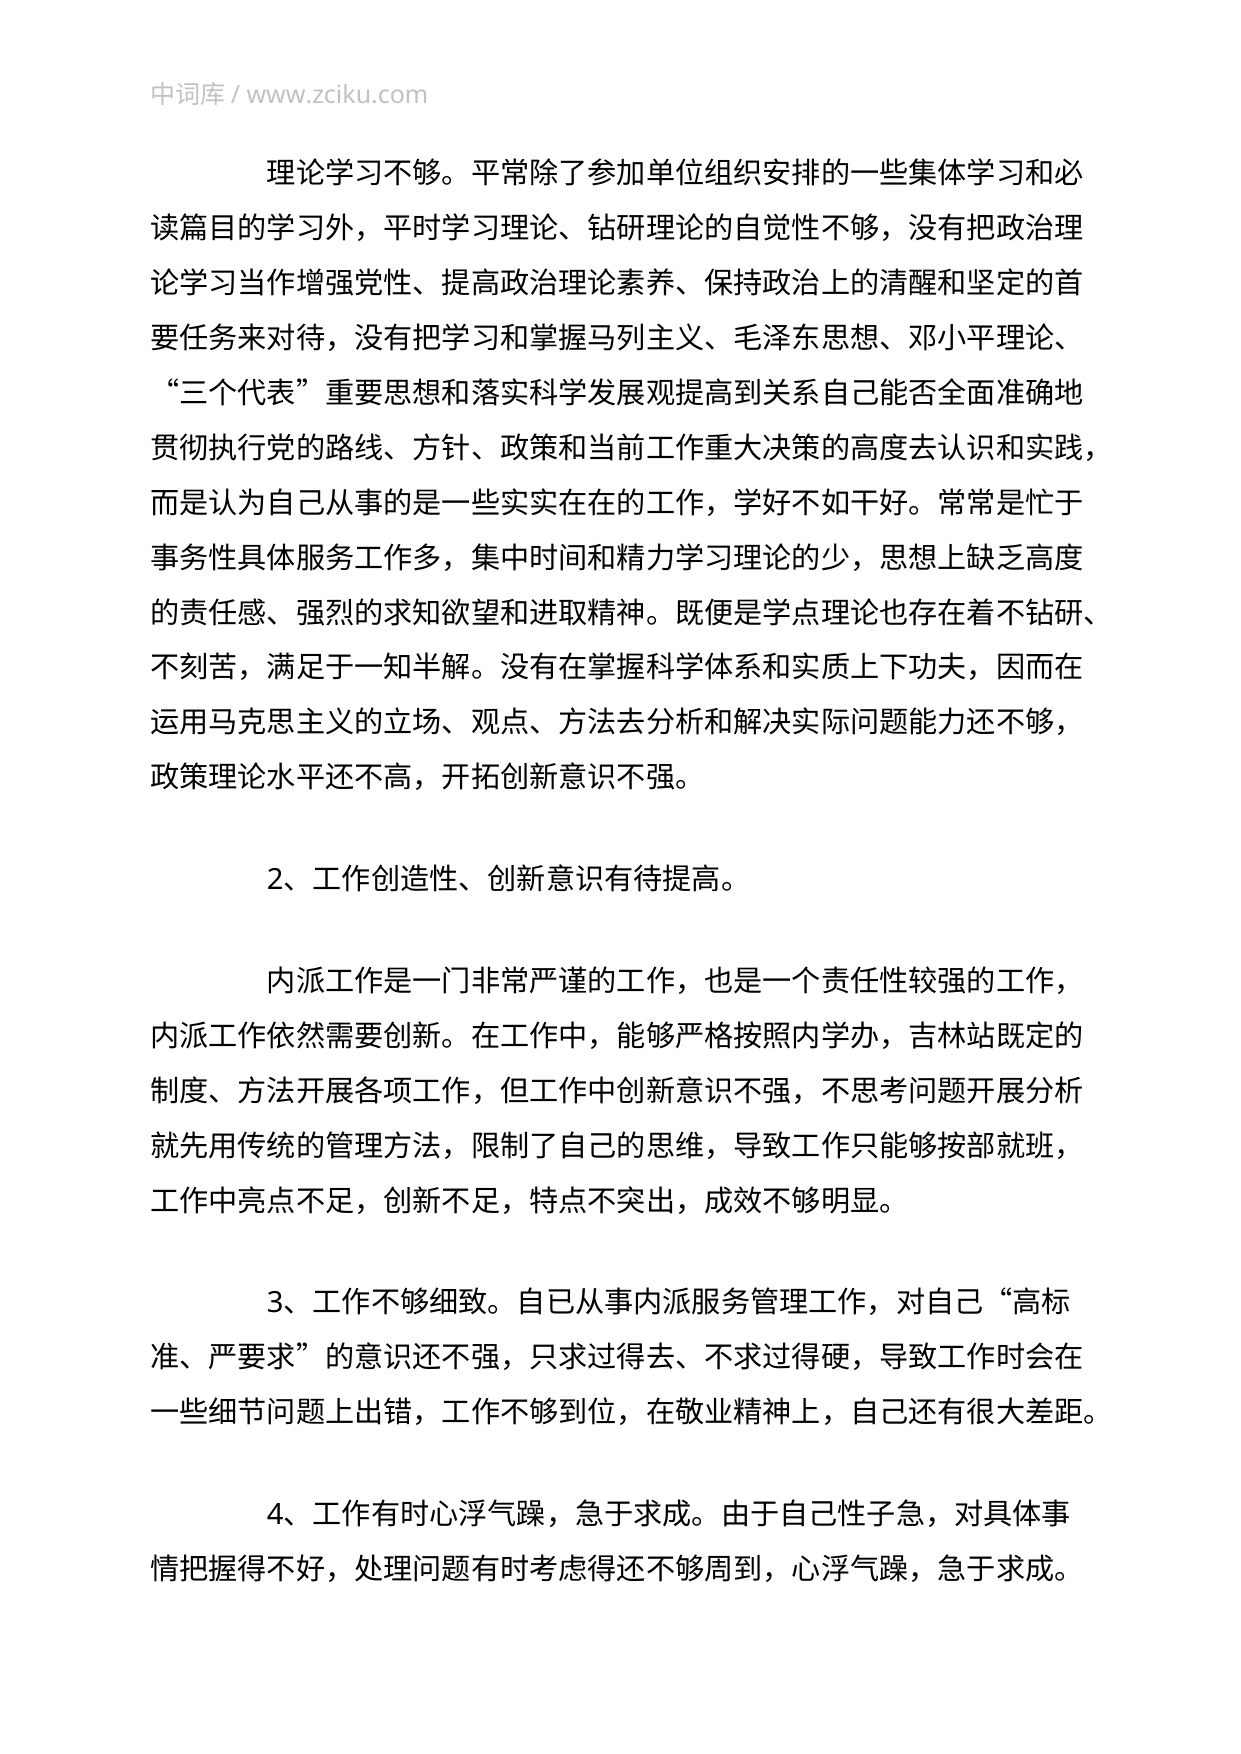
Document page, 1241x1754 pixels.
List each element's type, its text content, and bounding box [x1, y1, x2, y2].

text 理论学习不够。平常除了参加单位组织安排的一些集体学习和必读篇目的学习外，平时学习理论、钻研理论的自觉性不够，没有把政治理论学习当作增强党性、提高政治理论素养、保持政治上的清醒和坚定的首要任务来对待，没有把学习和掌握马列主义、毛泽东思想、邓小平理论、“三个代表”重要思想和落实科学发展观提高到关系自己能否全面准确地贯彻执行党的路线、方针、政策和当前工作重大决策的高度去认识和实践，而是认为自己从事的是一些实实在在的工作，学好不如干好。常常是忙于事务性具体服务工作多，集中时间和精力学习理论的少，思想上缺乏高度的责任感、强烈的求知欲望和进取精神。既便是学点理论也存在着不钻研、不刻苦，满足于一知半解。没有在掌握科学体系和实质上下功夫，因而在运用马克思主义的立场、观点、方法去分析和解决实际问题能力还不够，政策理论水平还不高，开拓创新意识不强。 [150, 150, 1090, 796]
text 3、工作不够细致。自已从事内派服务管理工作，对自己“高标准、严要求”的意识还不强，只求过得去、不求过得硬，导致工作时会在一些细节问题上出错，工作不够到位，在敬业精神上，自己还有很大差距。 [150, 1279, 1090, 1431]
text 内派工作是一门非常严谨的工作，也是一个责任性较强的工作，内派工作依然需要创新。在工作中，能够严格按照内学办，吉林站既定的制度、方法开展各项工作，但工作中创新意识不强，不思考问题开展分析就先用传统的管理方法，限制了自己的思维，导致工作只能够按部就班，工作中亮点不足，创新不足，特点不突出，成效不够明显。 [150, 958, 1090, 1219]
text 4、工作有时心浮气躁，急于求成。由于自己性子急，对具体事情把握得不好，处理问题有时考虑得还不够周到，心浮气躁，急于求成。 [150, 1491, 1090, 1588]
text 2、工作创造性、创新意识有待提高。 [150, 856, 1090, 898]
